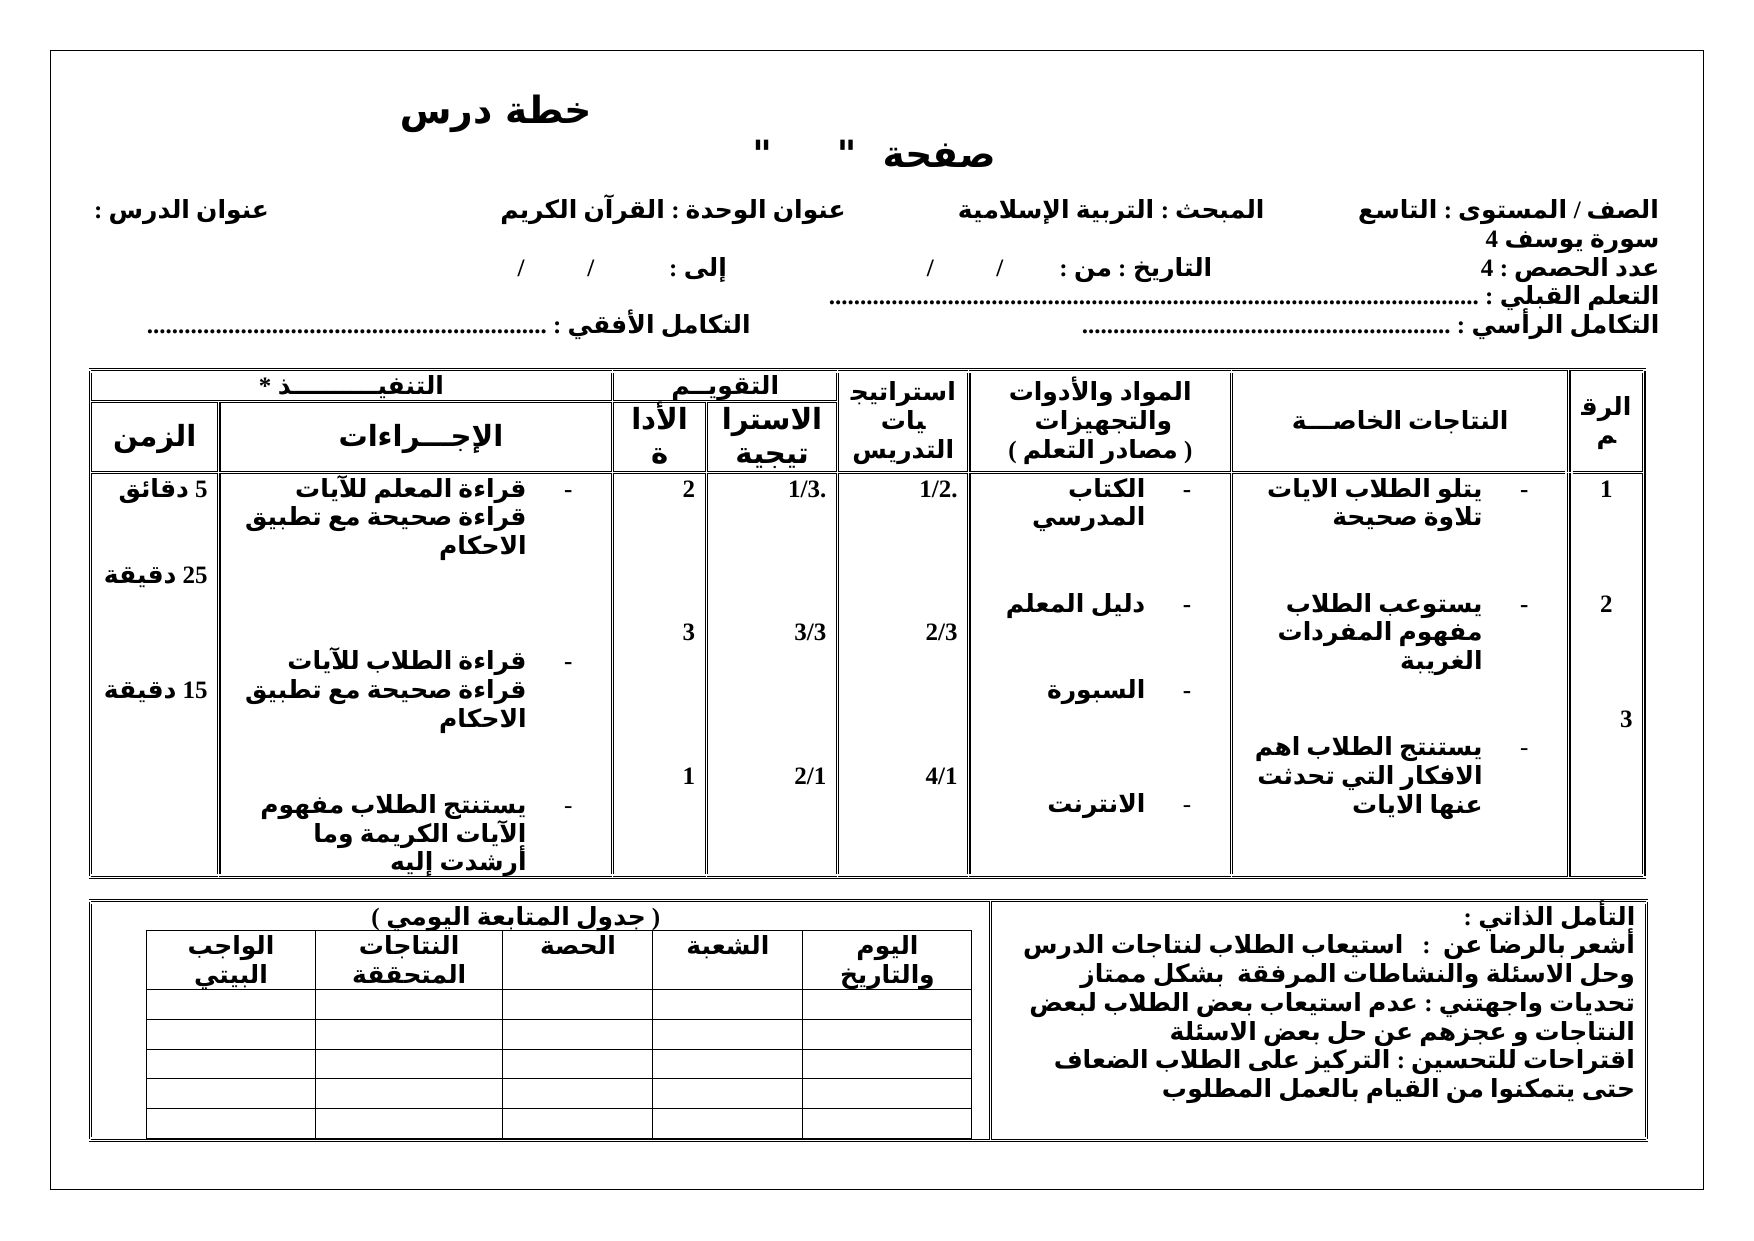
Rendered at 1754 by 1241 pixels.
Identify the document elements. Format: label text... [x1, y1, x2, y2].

table_cell الأداة [614, 403, 705, 471]
table_cell 1 2 3 [1571, 471, 1644, 876]
table_header التأمل الذاتي : أشعر بالرضا عن : استيعاب الطلاب لنتاجات الدرس وحل الاسئلة والنشاطات المرفقة بشكل ممتاز تحديات واجهتني : عدم استيعاب بعض الطلاب لبعض النتاجات و عجزهم عن حل بعض الاسئلة اقتراحات للتحسين : التركيز على الطلاب الضعاف حتى يتمكنوا من القيام بالعمل المطلوب [992, 900, 1647, 1139]
table_cell الزمن [92, 403, 217, 471]
table_cell 2 3 1 [613, 474, 706, 876]
table_header ( جدول المتابعة اليومي ) [90, 902, 989, 1139]
text الصف / المستوى : التاسع المبحث : التربية الإسلامية عنوان الوحدة : القرآن الكريم عنوان الدرس : سورة يوسف 4 [89, 195, 1659, 253]
table_header التنفيــــــــــذ * [90, 369, 613, 399]
table_header التقويــم [613, 369, 838, 399]
table_cell يتلو الطلاب الايات تلاوة صحيحة يستوعب الطلاب مفهوم المفردات الغريبة يستنتج الطلاب اهم الافكار التي تحدثت عنها الايات [1231, 471, 1567, 876]
table_cell الكتاب المدرسي دليل المعلم السبورة الانترنت [969, 474, 1231, 876]
table_cell قراءة المعلم للآيات قراءة صحيحة مع تطبيق الاحكام قراءة الطلاب للآيات قراءة صحيحة مع تطبيق الاحكام يستنتج الطلاب مفهوم الآيات الكريمة وما أرشدت إليه [219, 471, 613, 876]
table_header النتاجات الخاصـــة [1231, 371, 1567, 471]
text عدد الحصص : 4 التاريخ : من : / / إلى : / / [89, 253, 1659, 281]
table_cell .1/3 3/3 2/1 [706, 471, 838, 876]
text التعلم القبلي : ........................................................................................................ [89, 281, 1659, 310]
text التكامل الرأسي : ........................................................... التكامل الأفقي : ................................................................ [89, 310, 1659, 339]
table_header الرقم [1571, 369, 1644, 471]
table_header المواد والأدوات والتجهيزات ( مصادر التعلم ) [969, 371, 1231, 471]
table_cell الإجـــراءات [221, 403, 611, 471]
table_cell .1/2 2/3 4/1 [838, 471, 969, 876]
text خطة درس صفحة " " [89, 89, 1659, 176]
table_cell الاستراتيجية [708, 403, 836, 471]
table_header استراتيجيات التدريس [838, 369, 969, 471]
table_cell 5 دقائق 25 دقيقة 15 دقيقة [90, 471, 219, 876]
